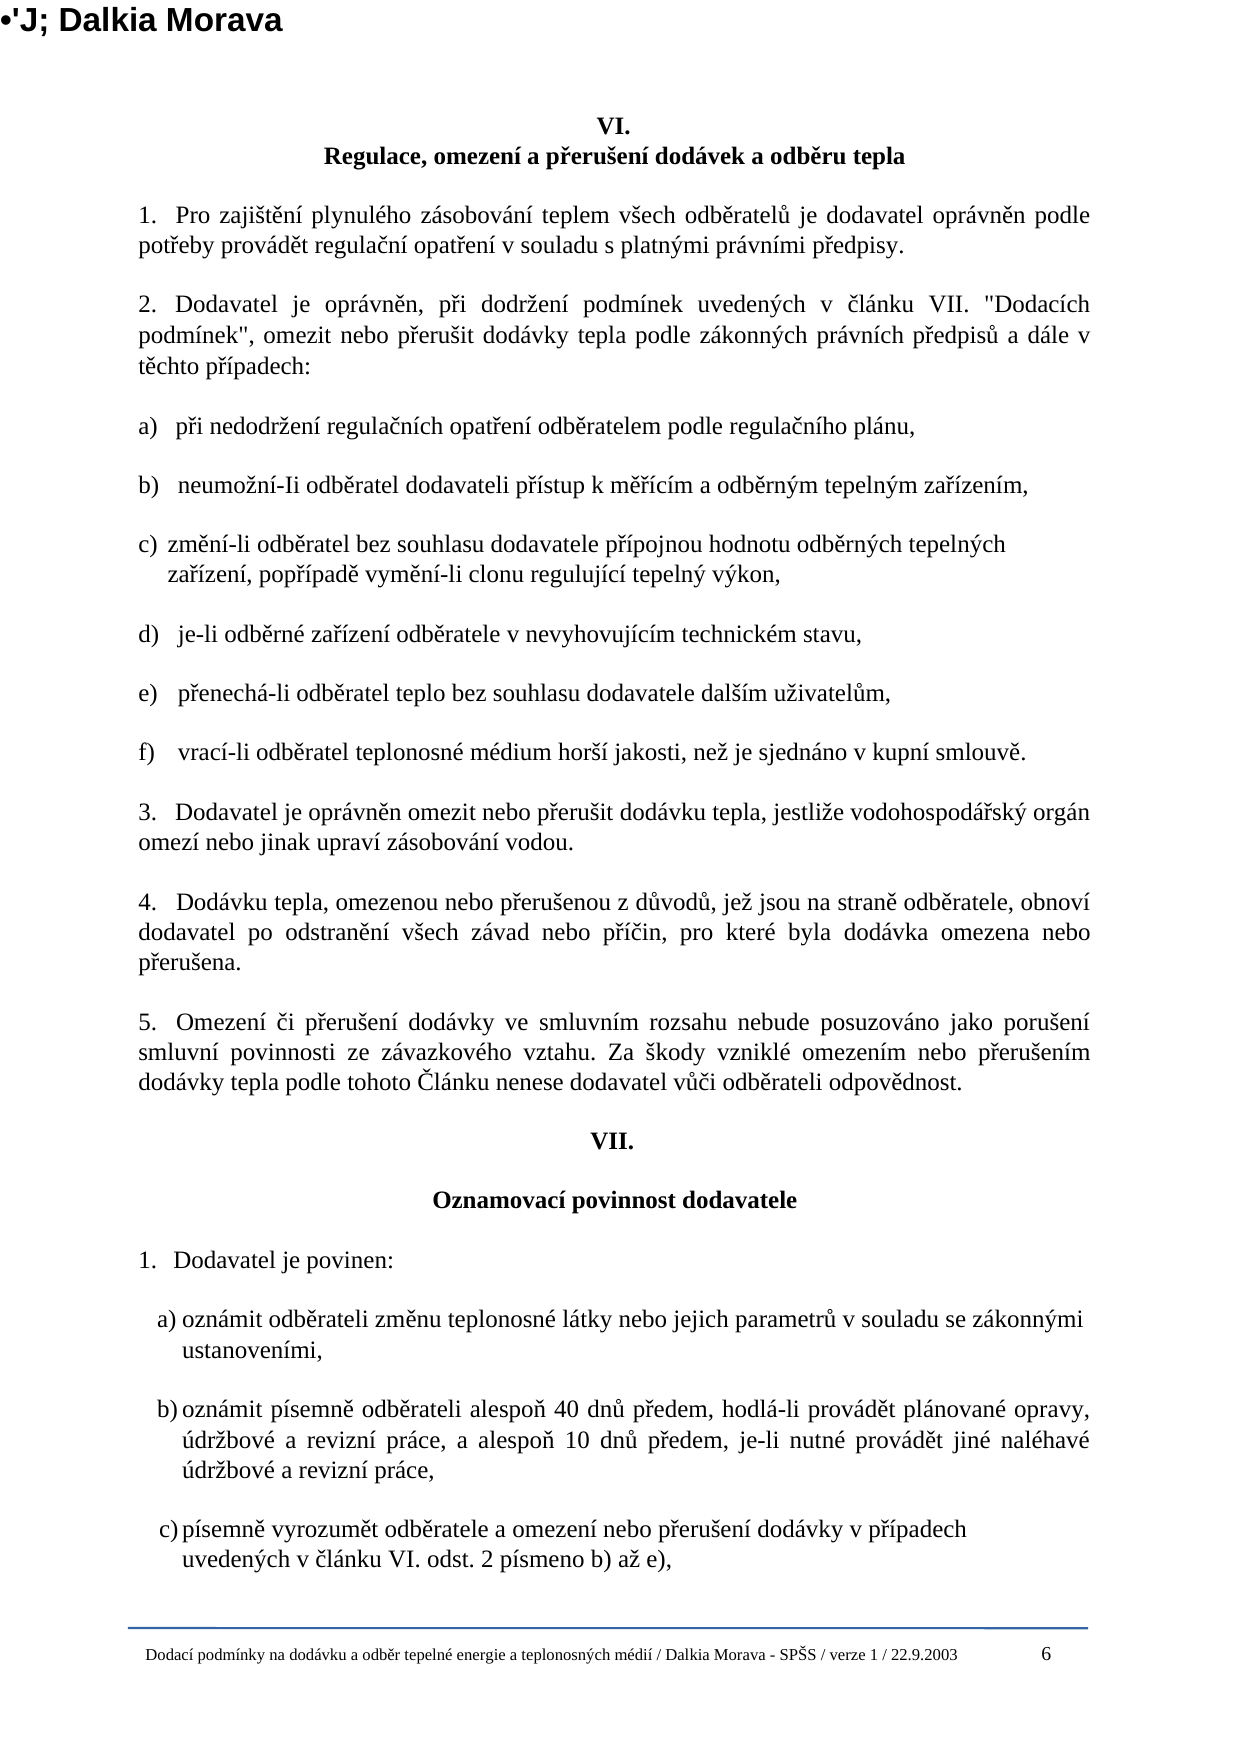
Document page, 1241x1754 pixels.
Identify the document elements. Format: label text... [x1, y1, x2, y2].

list oznámit písemně odběrateli alespoň 40 dnů předem, hodlá-li provádět plánované opravy, údržbové a revizní práce, a alespoň 10 dnů předem, je-li nutné provádět jiné naléhavé údržbové a revizní práce, [157, 1394, 1091, 1483]
list je-li odběrné zařízení odběratele v nevyhovujícím technickém stavu, [138, 619, 1091, 647]
list vrací-li odběratel teplonosné médium horší jakosti, než je sjednáno v kupní smlouvě. [138, 737, 1091, 766]
list Dodavatel je oprávněn, při dodržení podmínek uvedených v článku VII. "Dodacích podmínek", omezit nebo přerušit dodávky tepla podle zákonných právních předpisů a dále v těchto případech: [138, 289, 1091, 380]
text VII. [590, 1126, 1091, 1155]
list Dodávku tepla, omezenou nebo přerušenou z důvodů, jež jsou na straně odběratele, obnoví dodavatel po odstranění všech závad nebo příčin, pro které byla dodávka omezena nebo přerušena. [138, 887, 1091, 976]
list neumožní-Ii odběratel dodavateli přístup k měřícím a odběrným tepelným zařízením, [138, 470, 1091, 499]
list Dodavatel je povinen: [138, 1245, 1091, 1273]
list Pro zajištění plynulého zásobování teplem všech odběratelů je dodavatel oprávněn podle potřeby provádět regulační opatření v souladu s platnými právními předpisy. [138, 200, 1091, 259]
text Oznamovací povinnost dodavatele [138, 1185, 1091, 1214]
list při nedodržení regulačních opatření odběratelem podle regulačního plánu, [138, 411, 1091, 439]
list změní-li odběratel bez souhlasu dodavatele přípojnou hodnotu odběrných tepelných zařízení, popřípadě vymění-li clonu regulující tepelný výkon, [138, 529, 1091, 588]
text VI. [596, 111, 1091, 139]
text Regulace, omezení a přerušení dodávek a odběru tepla [138, 141, 1091, 169]
list písemně vyrozumět odběratele a omezení nebo přerušení dodávky v případech uvedených v článku VI. odst. 2 písmeno b) až e), [159, 1514, 983, 1573]
list Omezení či přerušení dodávky ve smluvním rozsahu nebude posuzováno jako porušení smluvní povinnosti ze závazkového vztahu. Za škody vzniklé omezením nebo přerušením dodávky tepla podle tohoto Článku nenese dodavatel vůči odběrateli odpovědnost. [138, 1007, 1091, 1096]
list oznámit odběrateli změnu teplonosné látky nebo jejich parametrů v souladu se zákonnými ustanoveními, [157, 1304, 1091, 1363]
list Dodavatel je oprávněn omezit nebo přerušit dodávku tepla, jestliže vodohospodářský orgán omezí nebo jinak upraví zásobování vodou. [138, 797, 1091, 856]
list přenechá-li odběratel teplo bez souhlasu dodavatele dalším uživatelům, [138, 678, 1091, 707]
